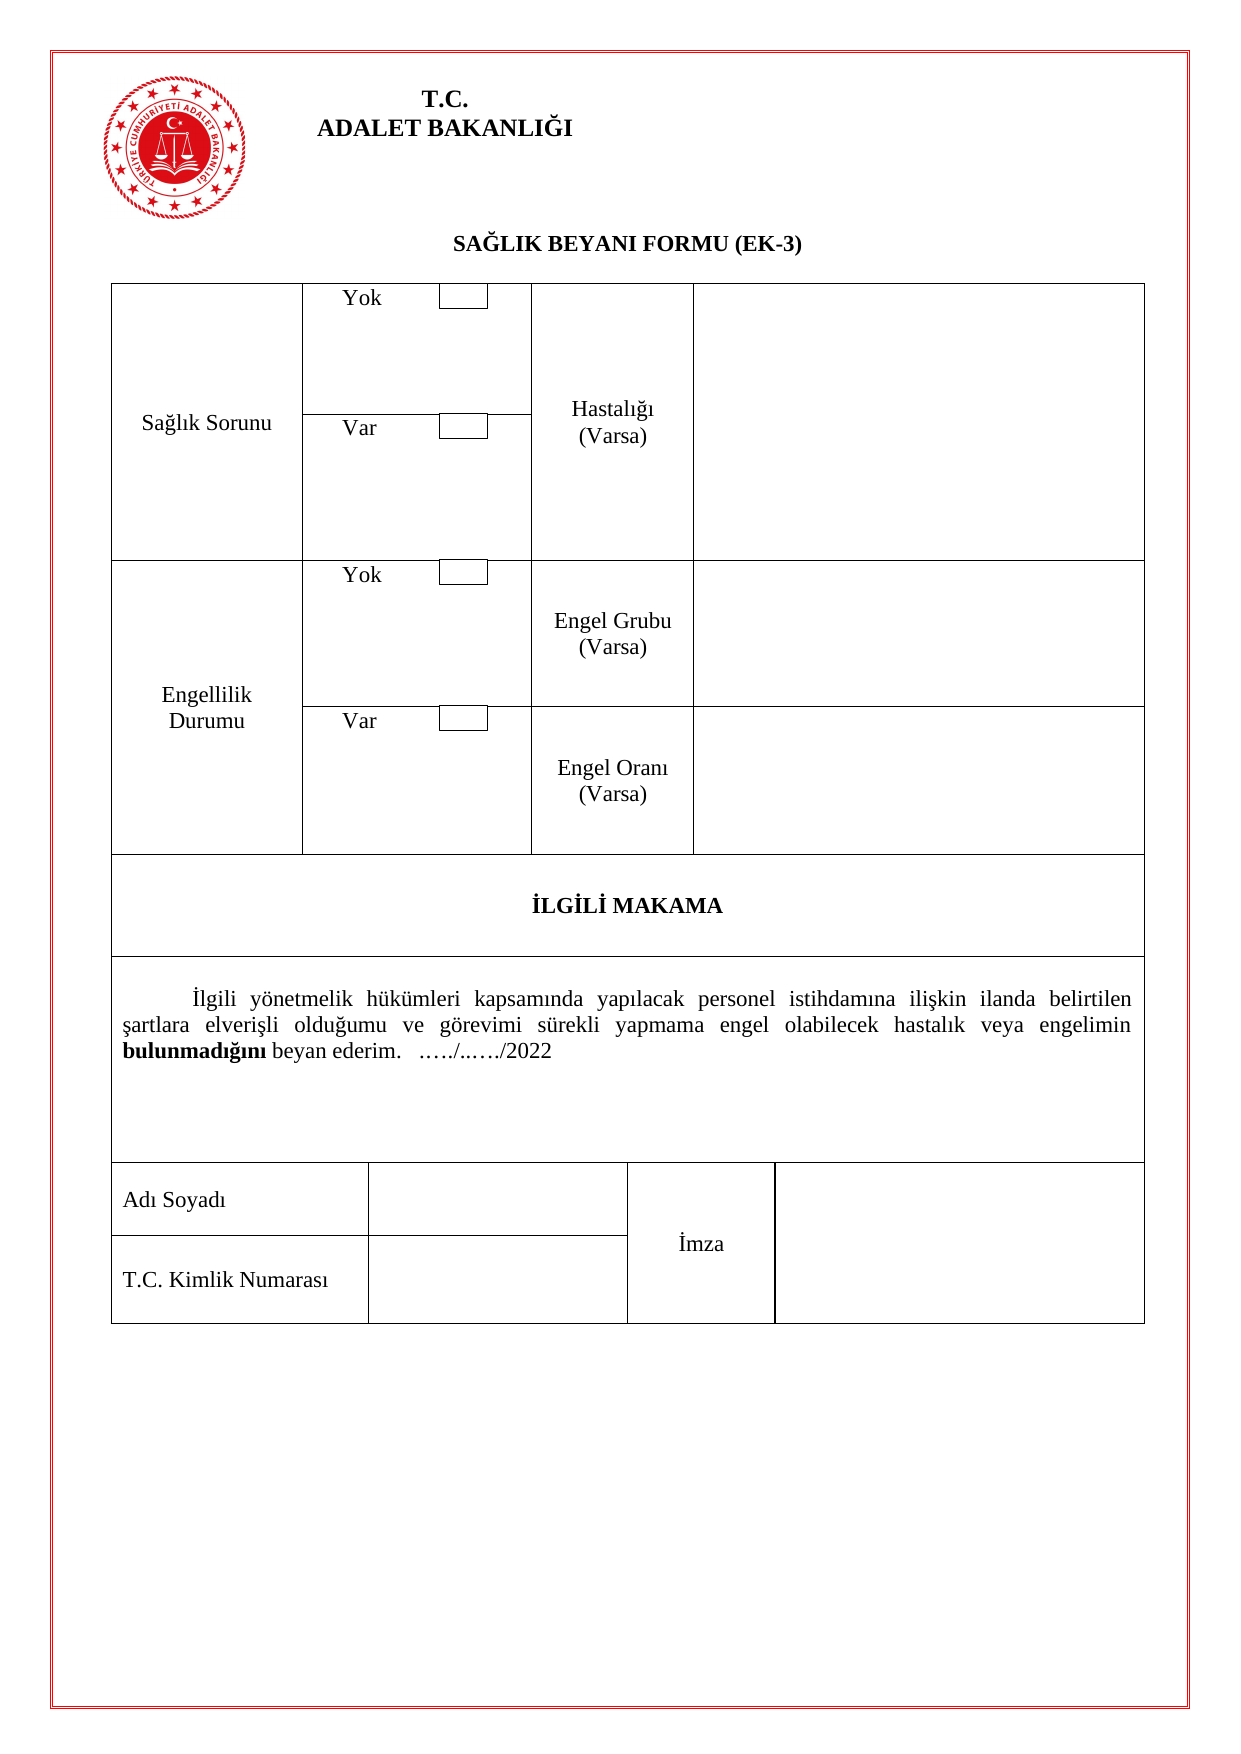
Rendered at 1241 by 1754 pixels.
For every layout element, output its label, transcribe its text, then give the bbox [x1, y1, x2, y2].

text SAĞLIK BEYANI FORMU (EK-3) [103, 230, 1152, 257]
table_cell Engel Grubu (Varsa) [532, 561, 693, 706]
table_cell [694, 561, 1144, 706]
table_cell [776, 1163, 1144, 1323]
table_cell Engellilik Durumu [112, 561, 302, 854]
table_header Yok [303, 284, 531, 413]
table_cell Adı Soyadı [112, 1163, 368, 1235]
table_cell İLGİLİ MAKAMA [112, 855, 1144, 956]
table_cell [369, 1163, 627, 1235]
table_cell İmza [628, 1163, 774, 1323]
table_cell [369, 1236, 627, 1323]
table_cell Var [303, 707, 531, 854]
table_header [694, 284, 1144, 559]
table_cell Yok [303, 561, 531, 706]
picture [103, 76, 246, 219]
table_header Hastalığı (Varsa) [532, 284, 693, 559]
table_header Sağlık Sorunu [112, 284, 302, 559]
table_cell Var [303, 415, 531, 559]
table_cell İlgili yönetmelik hükümleri kapsamında yapılacak personel istihdamına ilişkin ilanda belirtilen şartlara elverişli olduğumu ve görevimi sürekli yapmama engel olabilecek hastalık veya engelimin bulunmadığını beyan ederim. .…./..…./2022 [112, 957, 1144, 1162]
table_cell Engel Oranı (Varsa) [532, 707, 693, 854]
table_cell [694, 707, 1144, 854]
table_cell T.C. Kimlik Numarası [112, 1236, 368, 1323]
